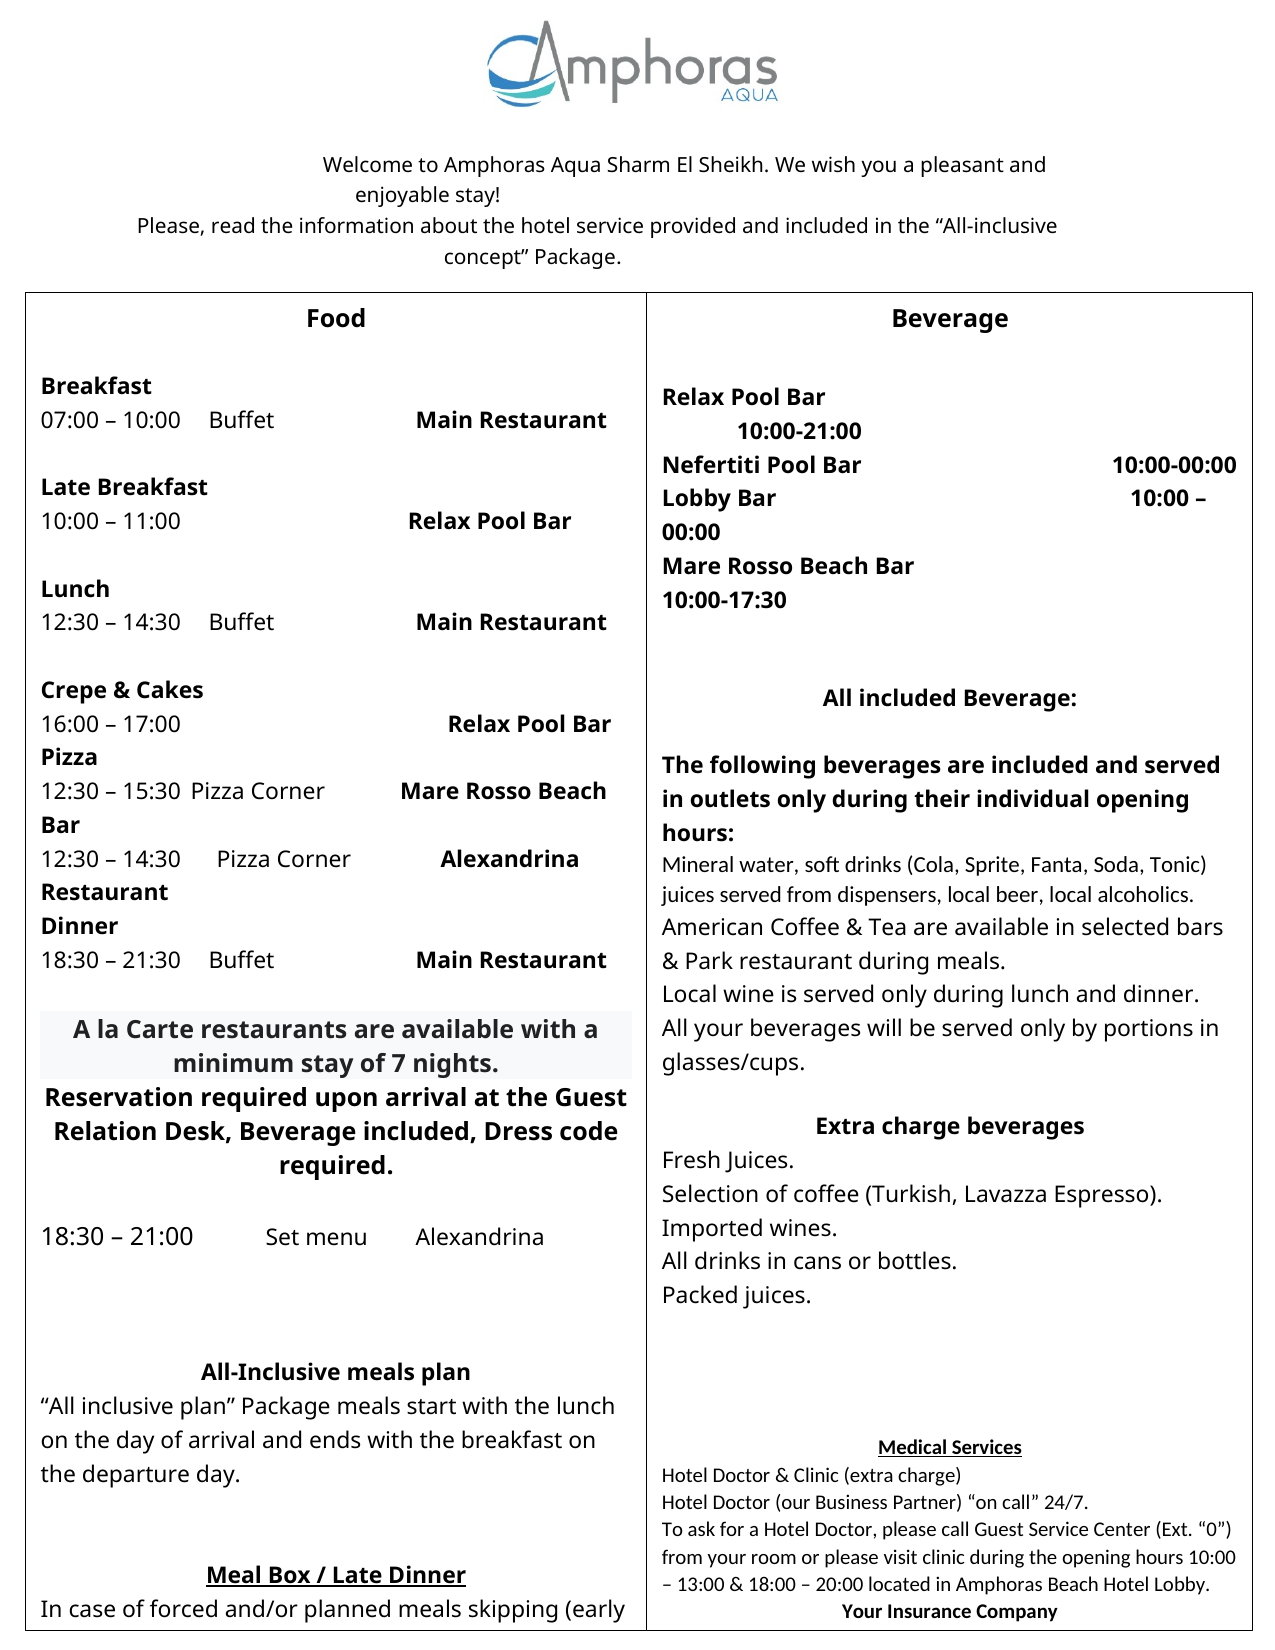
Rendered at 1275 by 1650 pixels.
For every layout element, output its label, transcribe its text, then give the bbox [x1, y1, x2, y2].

text Please, read the information about the hotel service provided and included in the “All-inclusive concept” Package. [0, 211, 1087, 270]
text Welcome to Amphoras Aqua Sharm El Sheikh. We wish you a pleasant and enjoyable stay! [0, 150, 1087, 209]
picture [482, 15, 793, 109]
